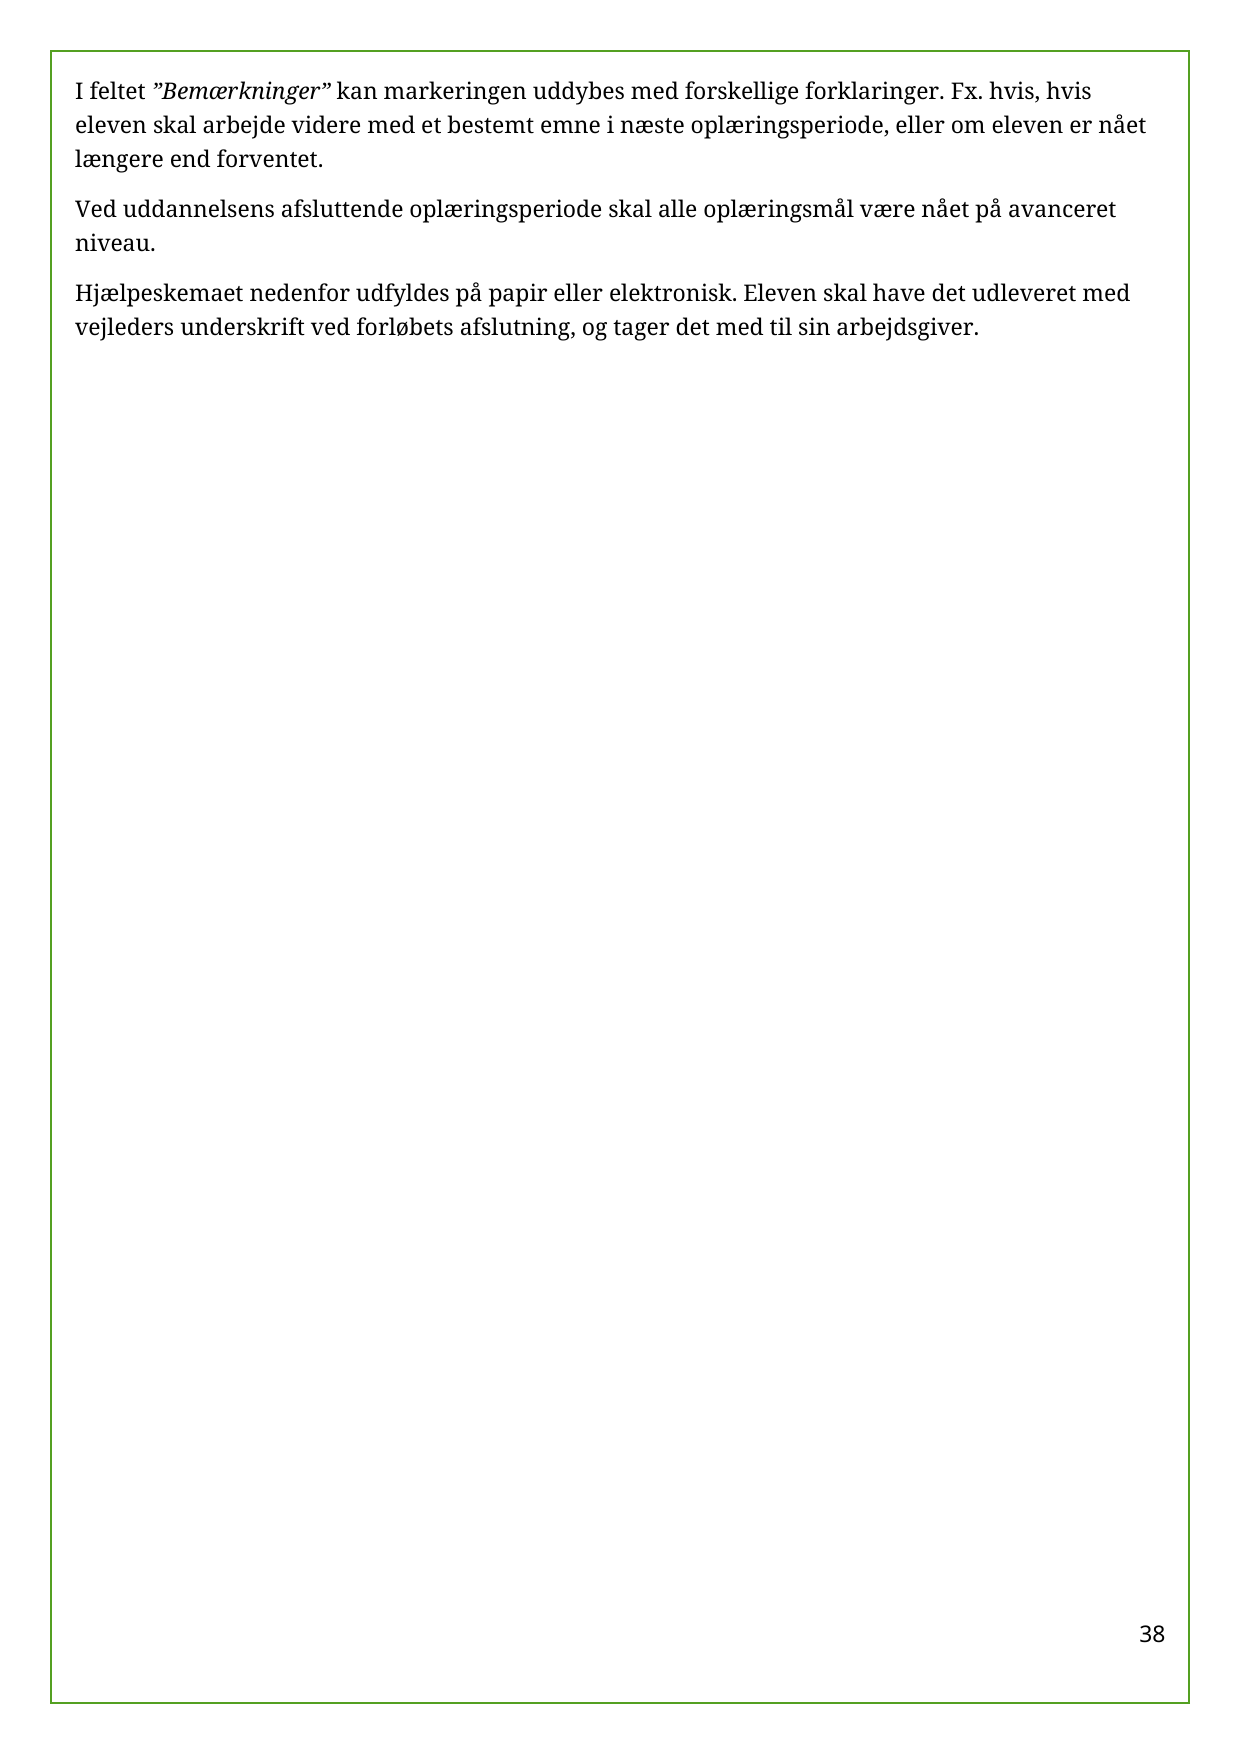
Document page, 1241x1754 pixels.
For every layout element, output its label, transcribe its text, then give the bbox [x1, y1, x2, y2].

text Hjælpeskemaet nedenfor udfyldes på papir eller elektronisk. Eleven skal have det udleveret med vejleders underskrift ved forløbets afslutning, og tager det med til sin arbejdsgiver. [75, 277, 1165, 342]
text I feltet ”Bemærkninger” kan markeringen uddybes med forskellige forklaringer. Fx. hvis, hvis eleven skal arbejde videre med et bestemt emne i næste oplæringsperiode, eller om eleven er nået længere end forventet. [75, 75, 1165, 174]
text Ved uddannelsens afsluttende oplæringsperiode skal alle oplæringsmål være nået på avanceret niveau. [75, 193, 1165, 258]
